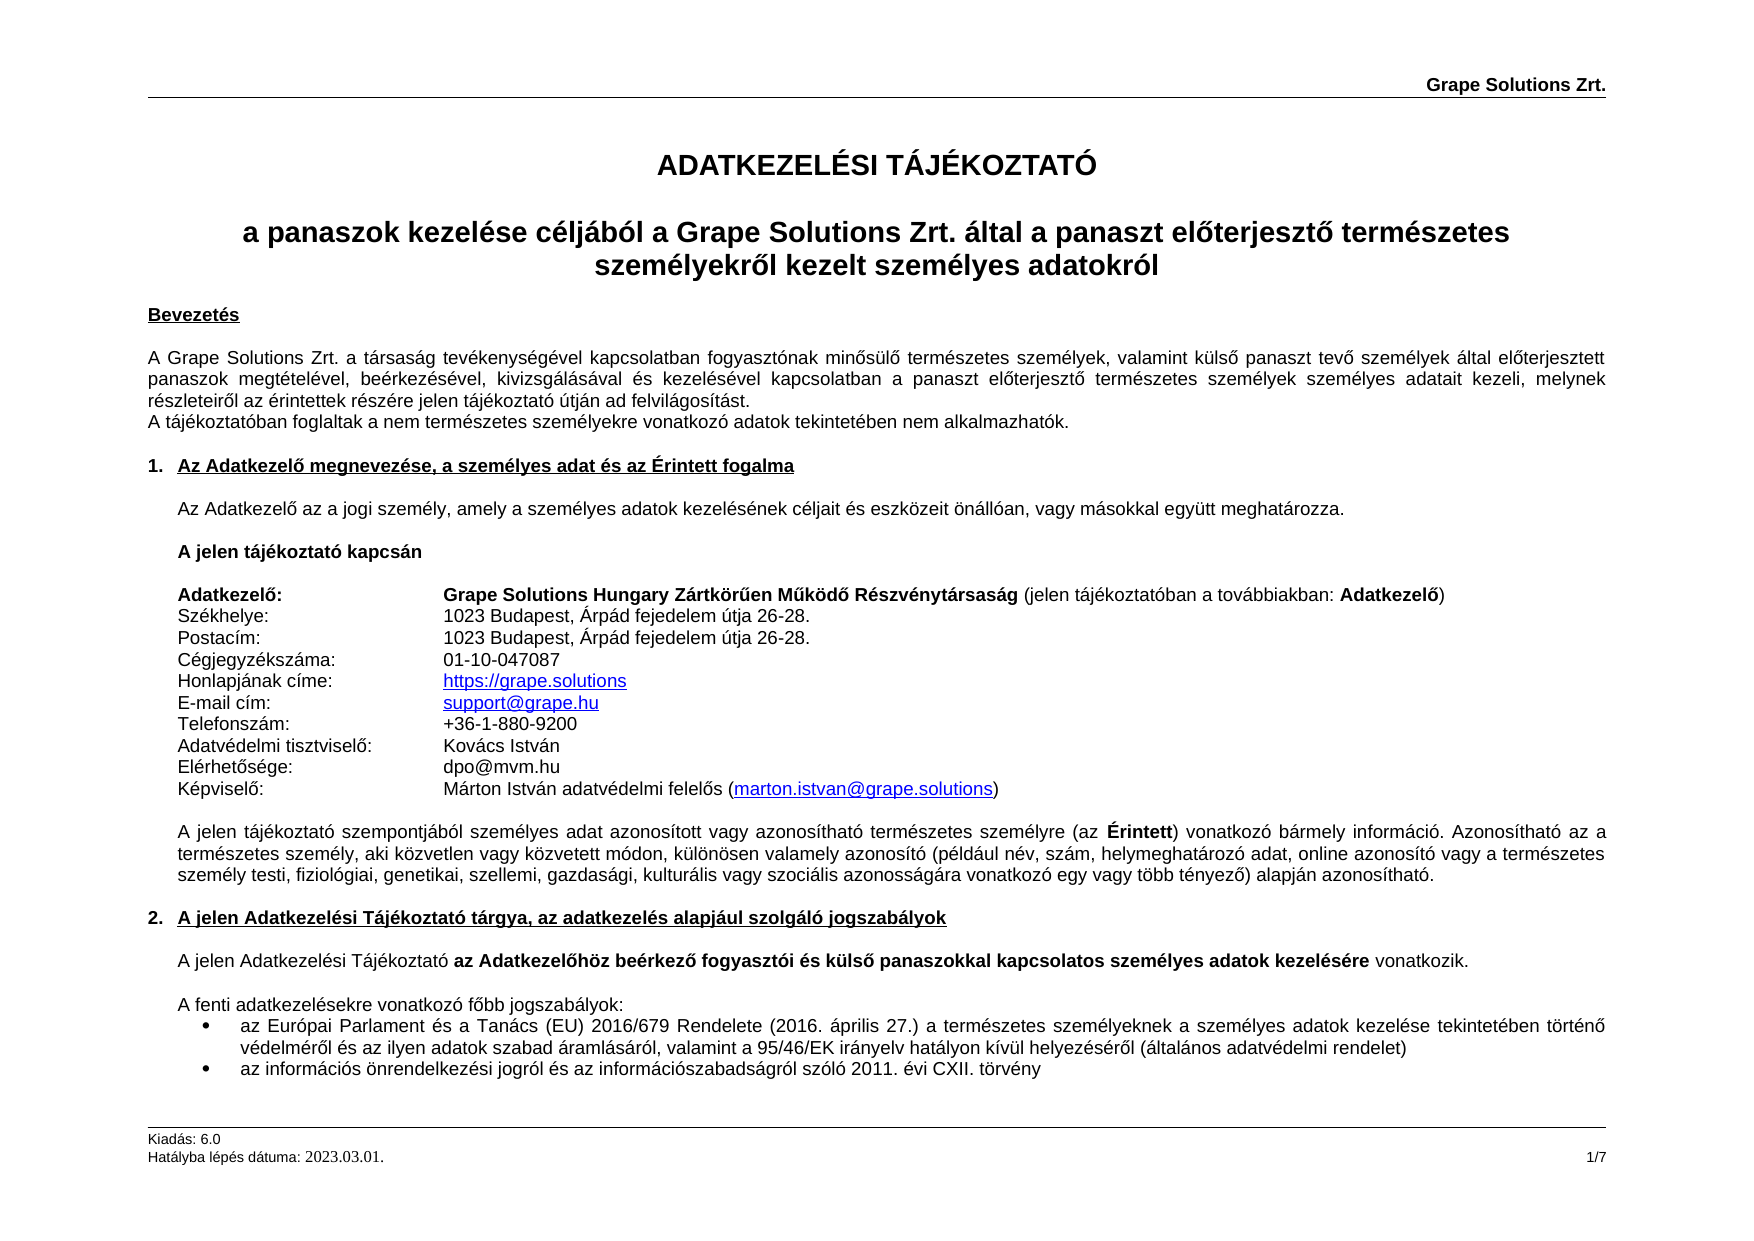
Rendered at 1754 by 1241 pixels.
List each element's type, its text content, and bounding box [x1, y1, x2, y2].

text Honlapjának címe: https://grape.solutions [177, 670, 1606, 692]
text Adatvédelmi tisztviselő: Kovács István [177, 735, 1606, 756]
list az Európai Parlament és a Tanács (EU) 2016/679 Rendelete (2016. április 27.) a természetes személyeknek a személyes adatok kezelése tekintetében történő védelméről és az ilyen adatok szabad áramlásáról, valamint a 95/46/EK irányelv hatályon kívül helyezéséről (általános adatvédelmi rendelet) [203, 1015, 1606, 1058]
text Elérhetősége: dpo@mvm.hu [177, 756, 1606, 778]
text A tájékoztatóban foglaltak a nem természetes személyekre vonatkozó adatok tekintetében nem alkalmazhatók. [148, 411, 1606, 433]
text Postacím: 1023 Budapest, Árpád fejedelem útja 26-28. [177, 627, 1606, 648]
text Cégjegyzékszáma: 01-10-047087 [177, 648, 1606, 670]
text A Grape Solutions Zrt. a társaság tevékenységével kapcsolatban fogyasztónak minősülő természetes személyek, valamint külső panaszt tevő személyek által előterjesztett panaszok megtételével, beérkezésével, kivizsgálásával és kezelésével kapcsolatban a panaszt előterjesztő természetes személyek személyes adatait kezeli, melynek részleteiről az érintettek részére jelen tájékoztató útján ad felvilágosítást. [148, 347, 1606, 411]
text E-mail cím: support@grape.hu [177, 692, 1606, 713]
text Adatkezelési Tájékoztató [148, 148, 1606, 181]
text A fenti adatkezelésekre vonatkozó főbb jogszabályok: [177, 993, 1606, 1015]
text Adatkezelő: Grape Solutions Hungary Zártkörűen Működő Részvénytársaság (jelen tájékoztatóban a továbbiakban: Adatkezelő) [177, 584, 1606, 605]
text Az Adatkezelő az a jogi személy, amely a személyes adatok kezelésének céljait és eszközeit önállóan, vagy másokkal együtt meghatározza. [177, 497, 1606, 519]
text A jelen tájékoztató szempontjából személyes adat azonosított vagy azonosítható természetes személyre (az Érintett) vonatkozó bármely információ. Azonosítható az a természetes személy, aki közvetlen vagy közvetett módon, különösen valamely azonosító (például név, szám, helymeghatározó adat, online azonosító vagy a természetes személy testi, fiziológiai, genetikai, szellemi, gazdasági, kulturális vagy szociális azonosságára vonatkozó egy vagy több tényező) alapján azonosítható. [177, 821, 1606, 886]
list A jelen Adatkezelési Tájékoztató tárgya, az adatkezelés alapjául szolgáló jogszabályok [148, 907, 1606, 929]
list Az Adatkezelő megnevezése, a személyes adat és az Érintett fogalma [148, 454, 1606, 476]
list az információs önrendelkezési jogról és az információszabadságról szóló 2011. évi CXII. törvény [203, 1058, 1606, 1080]
text Székhelye: 1023 Budapest, Árpád fejedelem útja 26-28. [177, 605, 1606, 627]
text A jelen tájékoztató kapcsán [177, 541, 1606, 562]
text Képviselő: Márton István adatvédelmi felelős (marton.istvan@grape.solutions) [177, 778, 1606, 799]
text Telefonszám: +36-1-880-9200 [177, 713, 1606, 735]
text Bevezetés [148, 303, 1606, 325]
text A jelen Adatkezelési Tájékoztató az Adatkezelőhöz beérkező fogyasztói és külső panaszokkal kapcsolatos személyes adatok kezelésére vonatkozik. [177, 950, 1606, 972]
text a panaszok kezelése céljából a Grape Solutions Zrt. által a panaszt előterjesztő természetes személyekről kezelt személyes adatokról [148, 215, 1606, 282]
